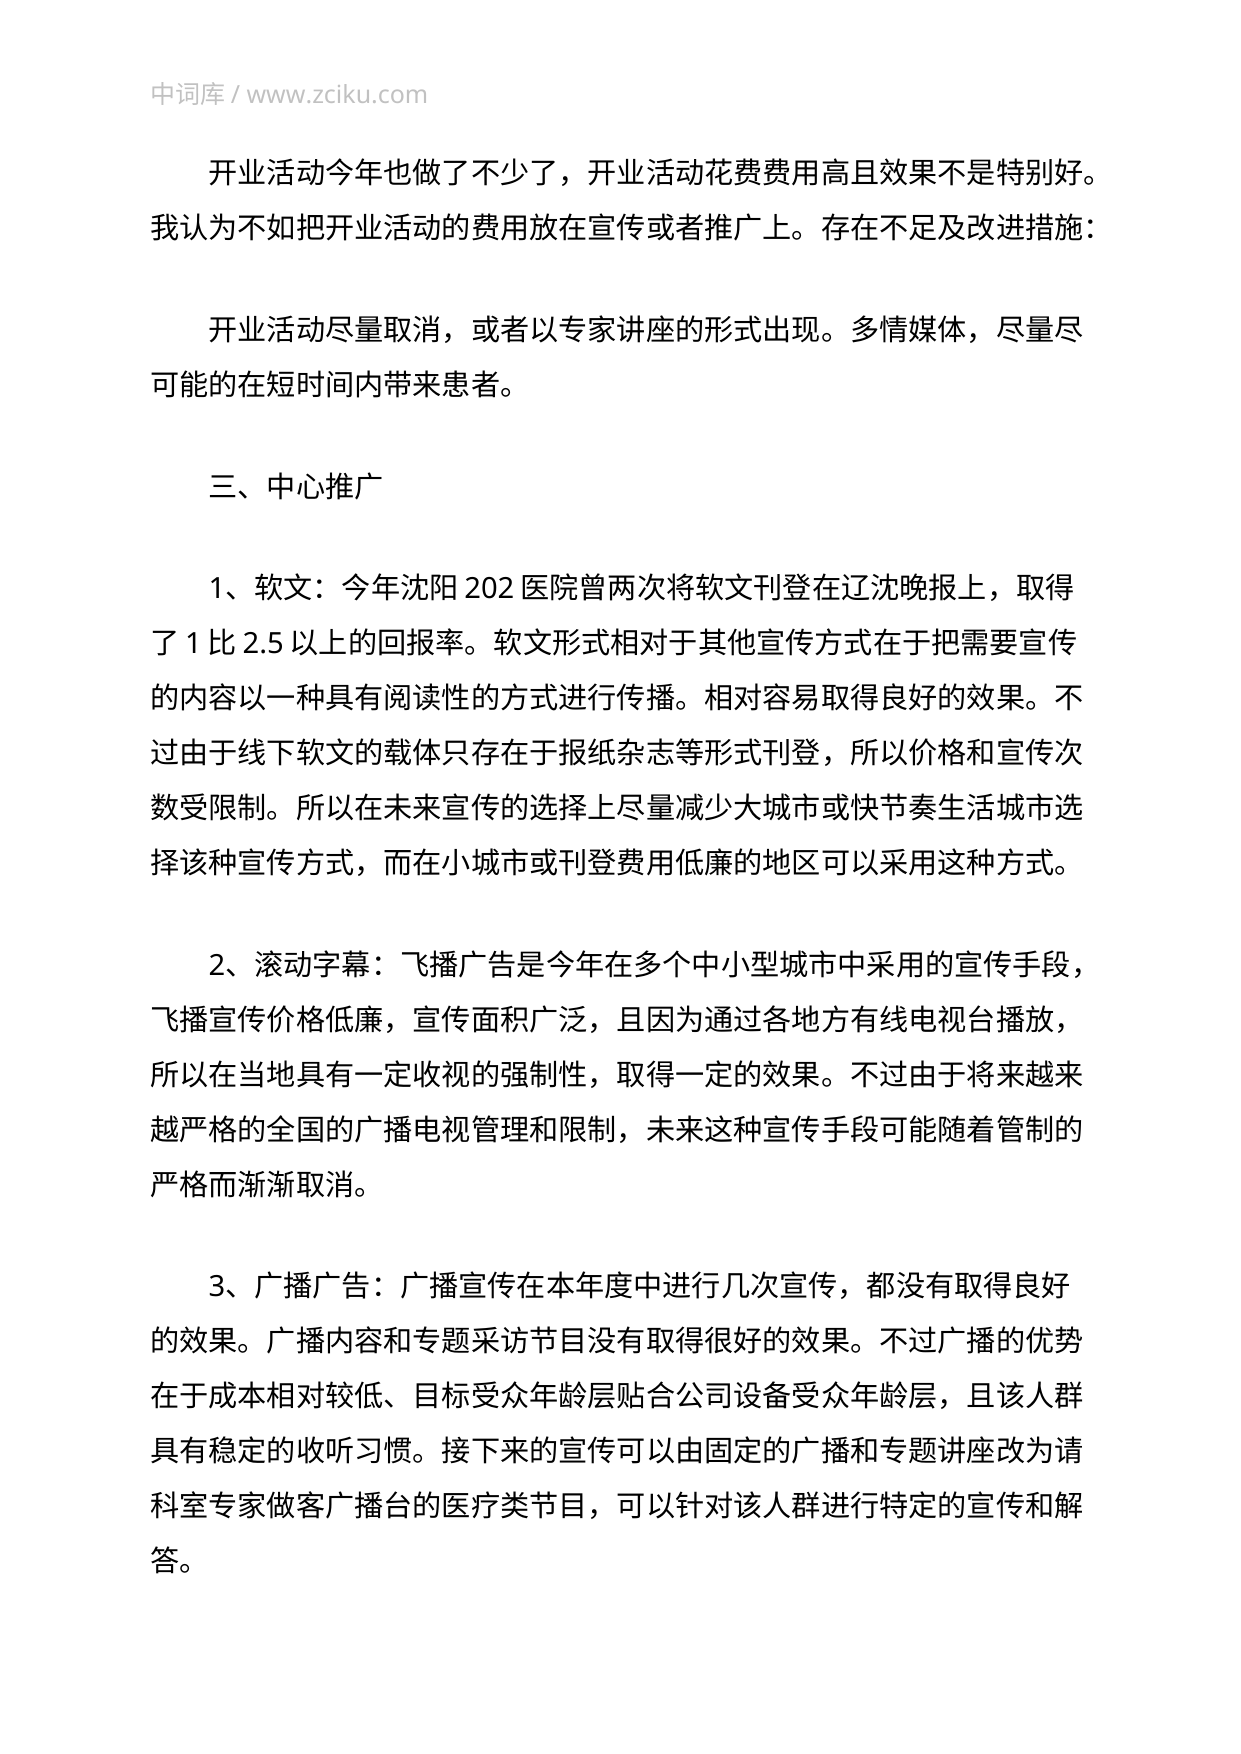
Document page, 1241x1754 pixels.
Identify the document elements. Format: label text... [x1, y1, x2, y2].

text 开业活动今年也做了不少了，开业活动花费费用高且效果不是特别好。我认为不如把开业活动的费用放在宣传或者推广上。存在不足及改进措施： [150, 150, 1090, 247]
text 2、滚动字幕：飞播广告是今年在多个中小型城市中采用的宣传手段，飞播宣传价格低廉，宣传面积广泛，且因为通过各地方有线电视台播放，所以在当地具有一定收视的强制性，取得一定的效果。不过由于将来越来越严格的全国的广播电视管理和限制，未来这种宣传手段可能随着管制的严格而渐渐取消。 [150, 942, 1090, 1203]
text 开业活动尽量取消，或者以专家讲座的形式出现。多情媒体，尽量尽可能的在短时间内带来患者。 [150, 307, 1090, 404]
text 三、中心推广 [150, 463, 1090, 506]
text 1、软文：今年沈阳202医院曾两次将软文刊登在辽沈晚报上，取得了1比2.5以上的回报率。软文形式相对于其他宣传方式在于把需要宣传的内容以一种具有阅读性的方式进行传播。相对容易取得良好的效果。不过由于线下软文的载体只存在于报纸杂志等形式刊登，所以价格和宣传次数受限制。所以在未来宣传的选择上尽量减少大城市或快节奏生活城市选择该种宣传方式，而在小城市或刊登费用低廉的地区可以采用这种方式。 [150, 565, 1090, 882]
text 3、广播广告：广播宣传在本年度中进行几次宣传，都没有取得良好的效果。广播内容和专题采访节目没有取得很好的效果。不过广播的优势在于成本相对较低、目标受众年龄层贴合公司设备受众年龄层，且该人群具有稳定的收听习惯。接下来的宣传可以由固定的广播和专题讲座改为请科室专家做客广播台的医疗类节目，可以针对该人群进行特定的宣传和解答。 [150, 1263, 1090, 1580]
